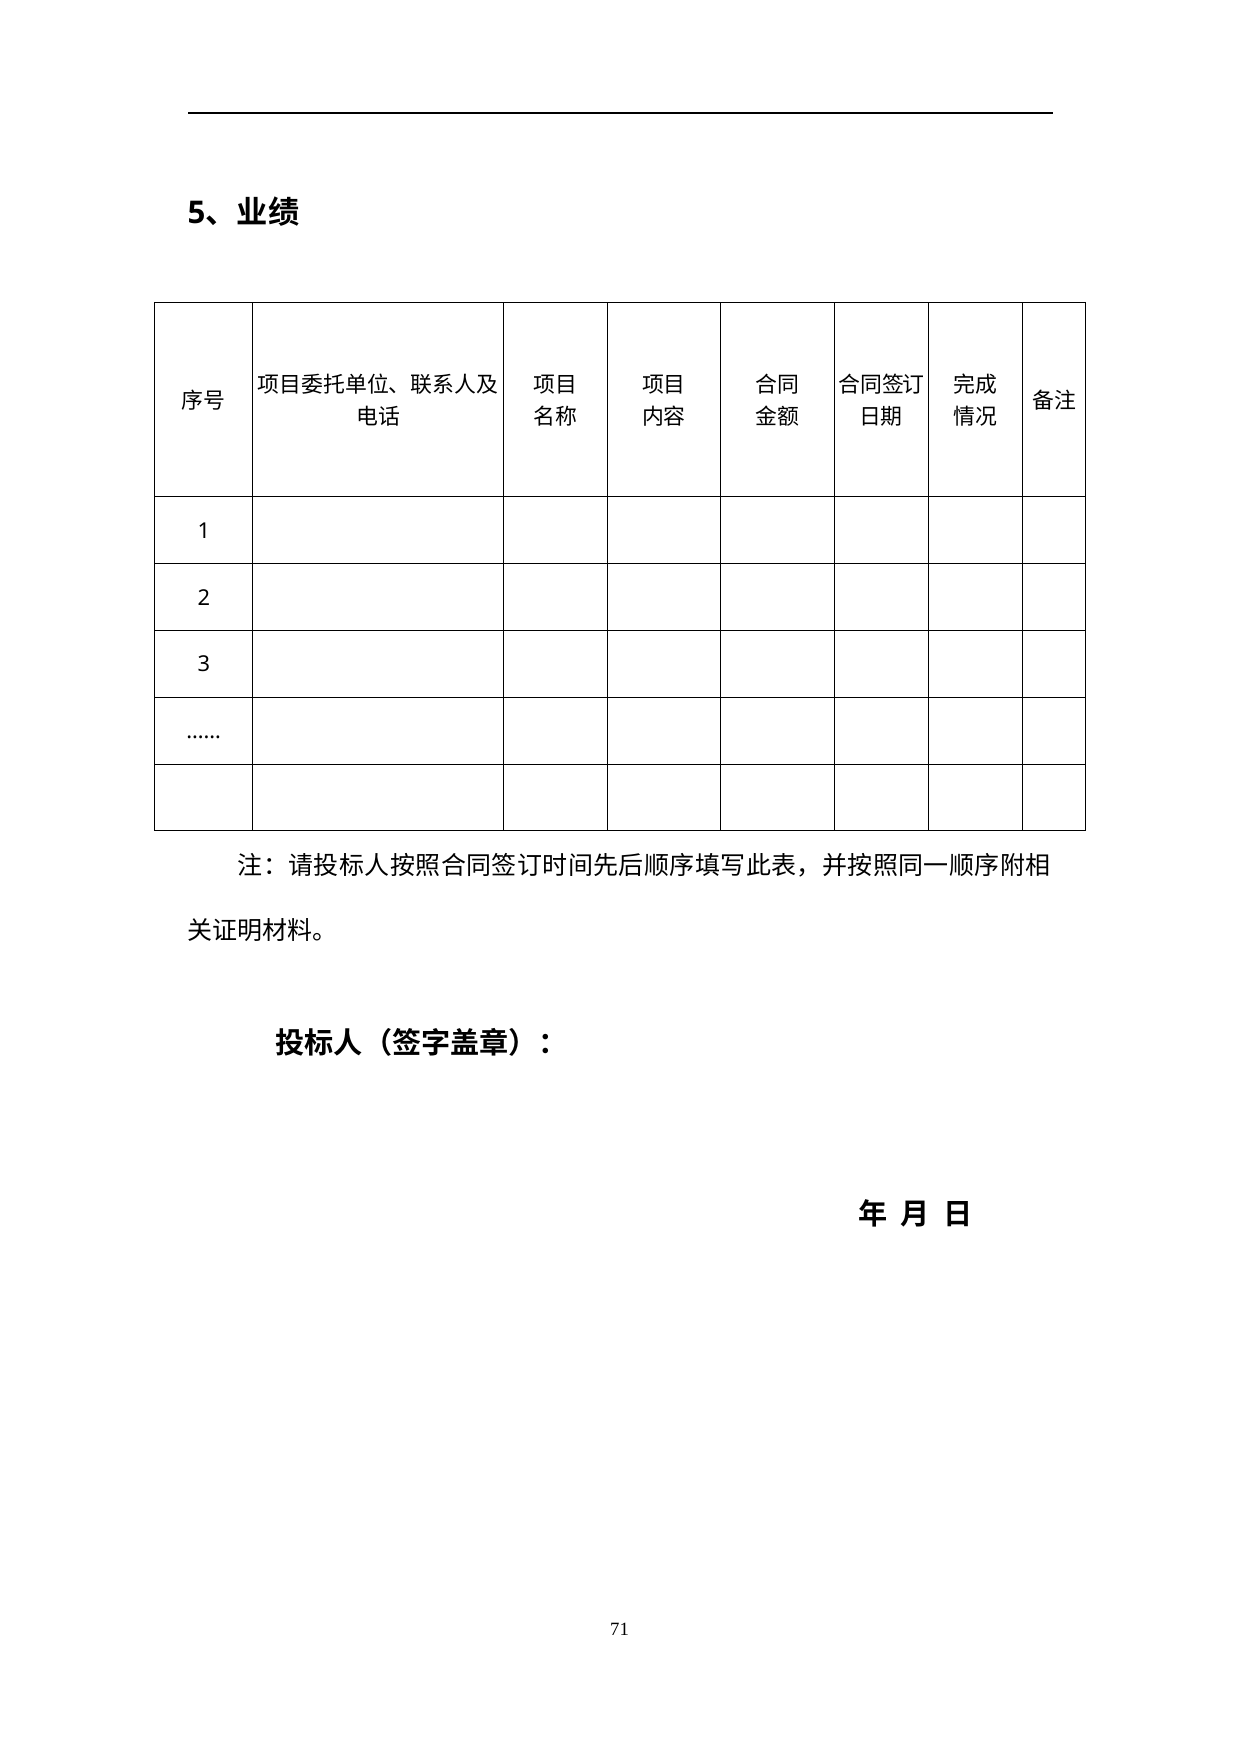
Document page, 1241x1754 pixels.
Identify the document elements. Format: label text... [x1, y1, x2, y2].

table_cell [504, 497, 607, 563]
table_cell [929, 765, 1022, 830]
table_cell [929, 631, 1022, 697]
table_cell [253, 497, 503, 563]
table_cell [835, 698, 928, 763]
table_header 完成 情况 [929, 303, 1022, 496]
table_cell [504, 631, 607, 697]
table_cell [1023, 497, 1085, 563]
table_cell [608, 631, 720, 697]
table_cell [1023, 631, 1085, 697]
table_cell [721, 698, 834, 763]
table_header 项目 内容 [608, 303, 720, 496]
table_cell [1023, 698, 1085, 763]
table_cell [504, 698, 607, 763]
table_cell [1023, 765, 1085, 830]
table_cell [835, 564, 928, 630]
table_header 合同签订日期 [835, 303, 928, 496]
table_header 项目 名称 [504, 303, 607, 496]
table_cell [253, 564, 503, 630]
table_cell 1 [155, 497, 252, 563]
table_cell [504, 765, 607, 830]
table_header 合同 金额 [721, 303, 834, 496]
table_cell [929, 698, 1022, 763]
table_cell [253, 698, 503, 763]
table_cell 3 [155, 631, 252, 697]
table_cell [504, 564, 607, 630]
table_header 序号 [155, 303, 252, 496]
table_header 备注 [1023, 303, 1085, 496]
table_cell [253, 631, 503, 697]
table_cell [608, 497, 720, 563]
table_header 项目委托单位、联系人及电话 [253, 303, 503, 496]
table_cell [155, 765, 252, 830]
text 年 月 日 [187, 1179, 1053, 1244]
table_cell [608, 564, 720, 630]
table_cell [1023, 564, 1085, 630]
table_cell [608, 765, 720, 830]
table_cell [835, 497, 928, 563]
table_cell …… [155, 698, 252, 763]
table_cell [721, 497, 834, 563]
table_cell [929, 497, 1022, 563]
table_cell [721, 564, 834, 630]
table_cell [608, 698, 720, 763]
table_cell [835, 631, 928, 697]
table_cell [721, 631, 834, 697]
table_cell [929, 564, 1022, 630]
subtitle 5、业绩 [187, 177, 1053, 242]
table_cell [253, 765, 503, 830]
table_cell [835, 765, 928, 830]
table_cell 2 [155, 564, 252, 630]
text 注：请投标人按照合同签订时间先后顺序填写此表，并按照同一顺序附相关证明材料。 [187, 831, 1053, 961]
text 投标人（签字盖章）： [187, 1008, 1053, 1073]
table_cell [721, 765, 834, 830]
